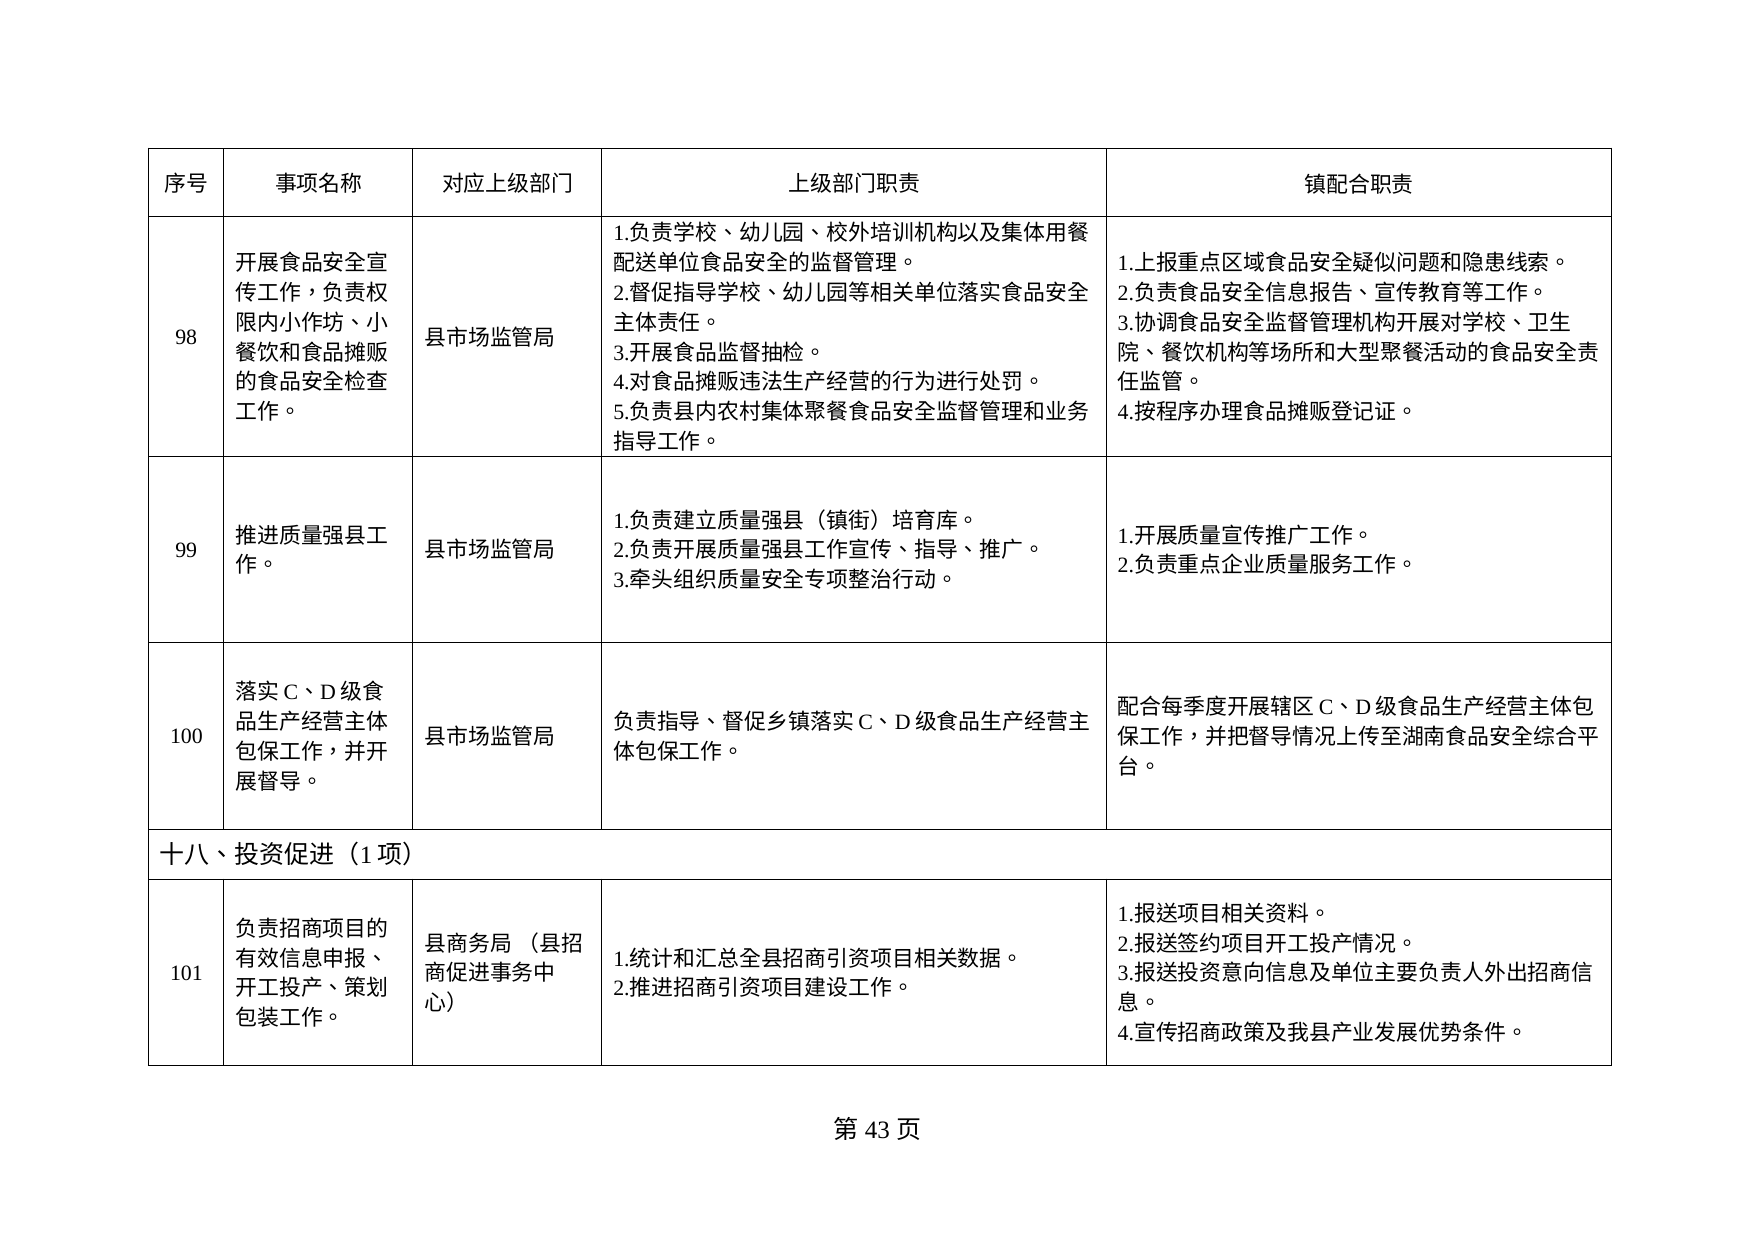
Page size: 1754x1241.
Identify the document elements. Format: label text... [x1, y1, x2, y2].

table_cell 配合每季度开展辖区C、D级食品生产经营主体包保工作，并把督导情况上传至湖南食品安全综合平台。 [1107, 643, 1611, 828]
table_header 上级部门职责 [602, 149, 1106, 216]
table_cell 100 [149, 643, 223, 828]
table_cell 1.统计和汇总全县招商引资项目相关数据。 2.推进招商引资项目建设工作。 [602, 880, 1106, 1065]
table_cell 推进质量强县工作。 [224, 457, 412, 642]
table_cell 负责招商项目的有效信息申报、开工投产、策划包装工作。 [224, 880, 412, 1065]
table_cell 1.上报重点区域食品安全疑似问题和隐患线索。 2.负责食品安全信息报告、宣传教育等工作。 3.协调食品安全监督管理机构开展对学校、卫生院、餐饮机构等场所和大型聚餐活动的食品安全责任监管。 4.按程序办理食品摊贩登记证。 [1107, 217, 1611, 456]
table_header 对应上级部门 [413, 149, 601, 216]
table_header 镇配合职责 [1107, 149, 1611, 216]
table_cell 1.负责建立质量强县（镇街）培育库。 2.负责开展质量强县工作宣传、指导、推广。 3.牵头组织质量安全专项整治行动。 [602, 457, 1106, 642]
table_header 序号 [149, 149, 223, 216]
table_header 事项名称 [224, 149, 412, 216]
table_cell 98 [149, 217, 223, 456]
table_cell 1.负责学校、幼儿园、校外培训机构以及集体用餐配送单位食品安全的监督管理。 2.督促指导学校、幼儿园等相关单位落实食品安全主体责任。 3.开展食品监督抽检。 4.对食品摊贩违法生产经营的行为进行处罚。 5.负责县内农村集体聚餐食品安全监督管理和业务指导工作。 [602, 217, 1106, 456]
table_cell 落实C、D级食品生产经营主体包保工作，并开展督导。 [224, 643, 412, 828]
table_cell 1.开展质量宣传推广工作。 2.负责重点企业质量服务工作。 [1107, 457, 1611, 642]
table_cell 县市场监管局 [413, 217, 601, 456]
table_cell 县市场监管局 [413, 457, 601, 642]
table_cell 1.报送项目相关资料。 2.报送签约项目开工投产情况。 3.报送投资意向信息及单位主要负责人外出招商信息。 4.宣传招商政策及我县产业发展优势条件。 [1107, 880, 1611, 1065]
table_cell 99 [149, 457, 223, 642]
table_cell 负责指导、督促乡镇落实C、D级食品生产经营主体包保工作。 [602, 643, 1106, 828]
table_cell 县市场监管局 [413, 643, 601, 828]
table_cell 开展食品安全宣传工作，负责权限内小作坊、小餐饮和食品摊贩的食品安全检查工作。 [224, 217, 412, 456]
table_cell 十八、投资促进（1项） [149, 830, 1611, 878]
table_cell 县商务局 （县招商促进事务中心） [413, 880, 601, 1065]
table_cell 101 [149, 880, 223, 1065]
